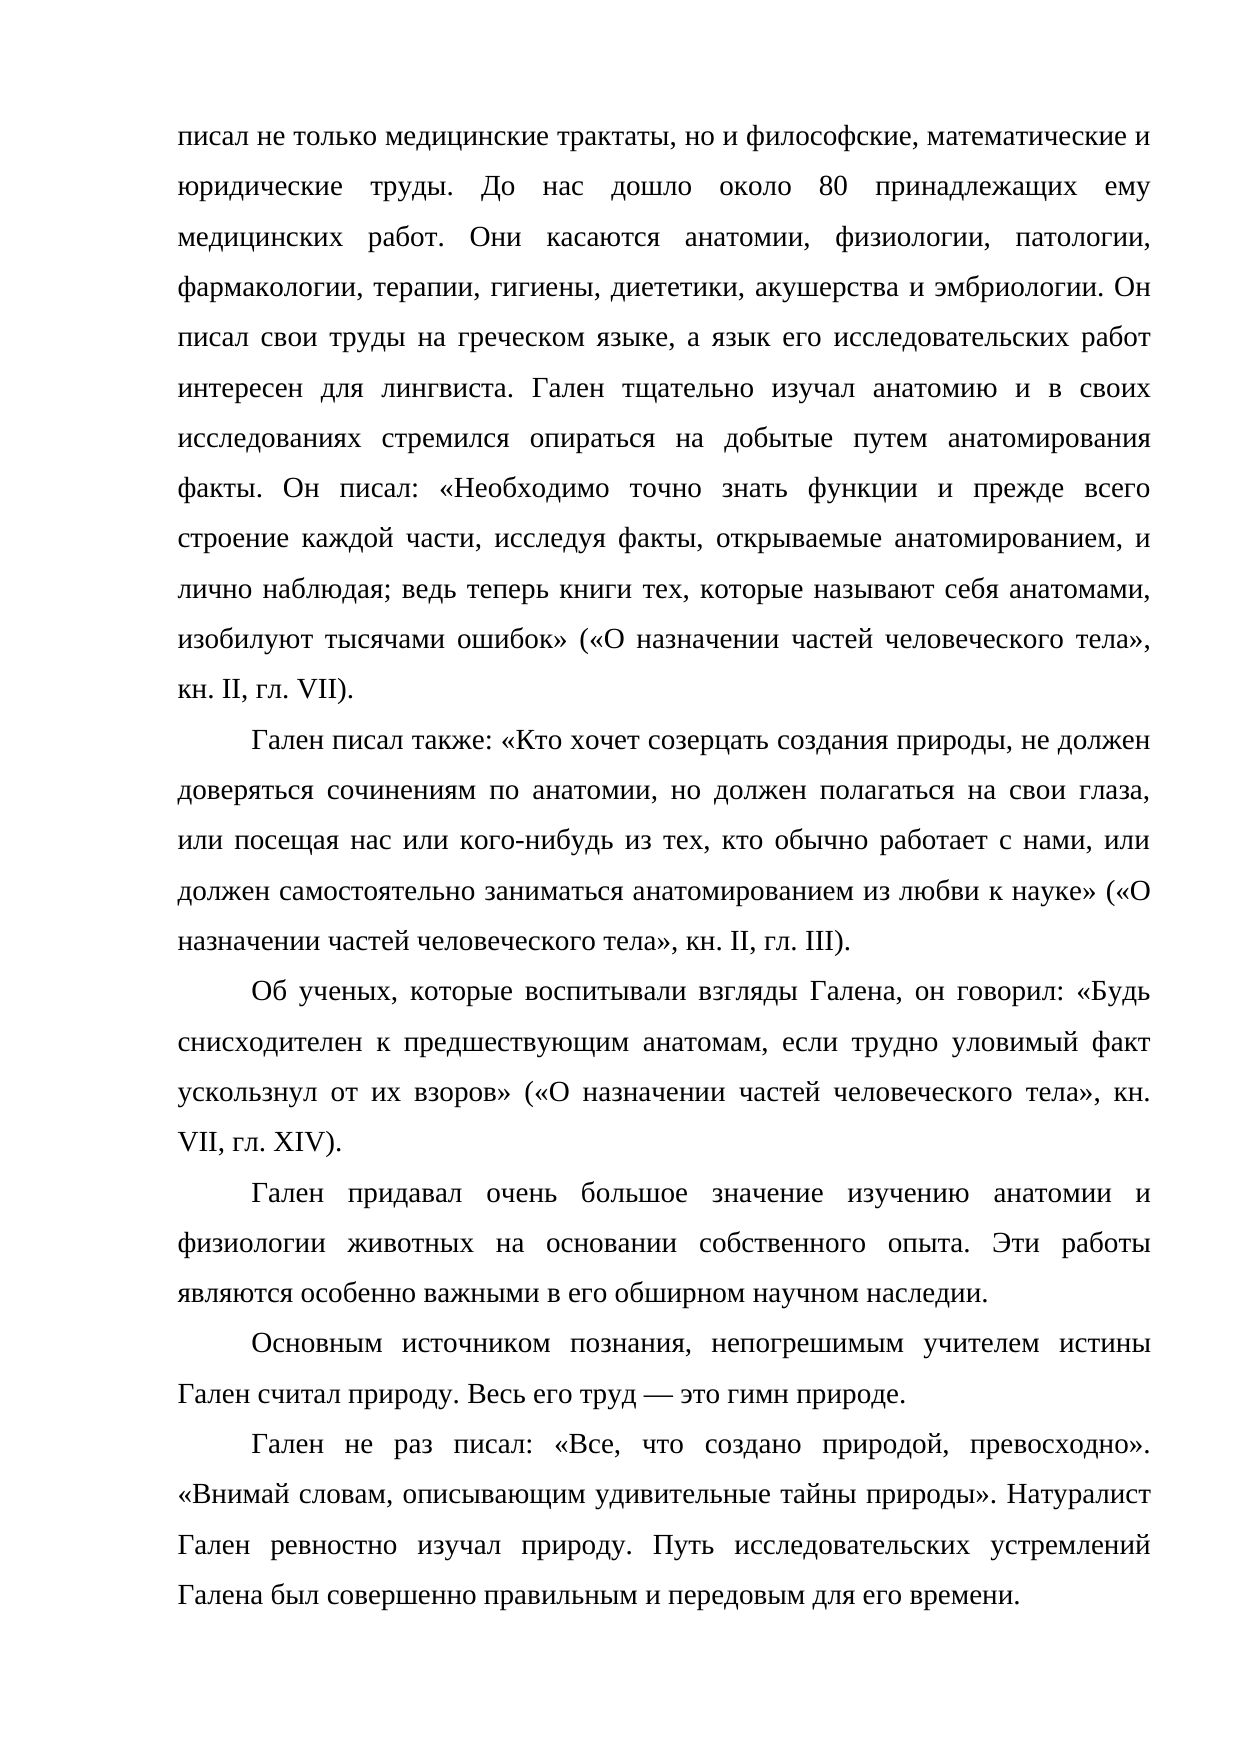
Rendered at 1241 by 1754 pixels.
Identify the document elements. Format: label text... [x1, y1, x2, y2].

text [177, 118, 1152, 705]
text Гален писал также: «Кто хочет созерцать создания природы, не должен доверяться сочинениям по анатомии, но должен полагаться на свои глаза, или посещая нас или кого-нибудь из тех, кто обычно работает с нами, или должен самостоятельно заниматься анатомированием из любви к науке» («О назначении частей человеческого тела», кн. II, гл. III). [177, 722, 1152, 957]
text Основным источником познания, непогрешимым учителем истины Гален считал природу. Весь его труд — это гимн природе. [177, 1326, 1152, 1409]
text Гален не раз писал: «Все, что создано природой, превосходно». «Внимай словам, описывающим удивительные тайны природы». Натуралист Гален ревностно изучал природу. Путь исследовательских устремлений Галена был совершенно правильным и передовым для его времени. [177, 1426, 1152, 1611]
text Об ученых, которые воспитывали взгляды Галена, он говорил: «Будь снисходителен к предшествующим анатомам, если трудно уловимый факт ускользнул от их взоров» («О назначении частей человеческого тела», кн. VII, гл. XIV). [177, 973, 1152, 1158]
text Гален придавал очень большое значение изучению анатомии и физиологии животных на основании собственного опыта. Эти работы являются особенно важными в его обширном научном наследии. [177, 1175, 1152, 1309]
